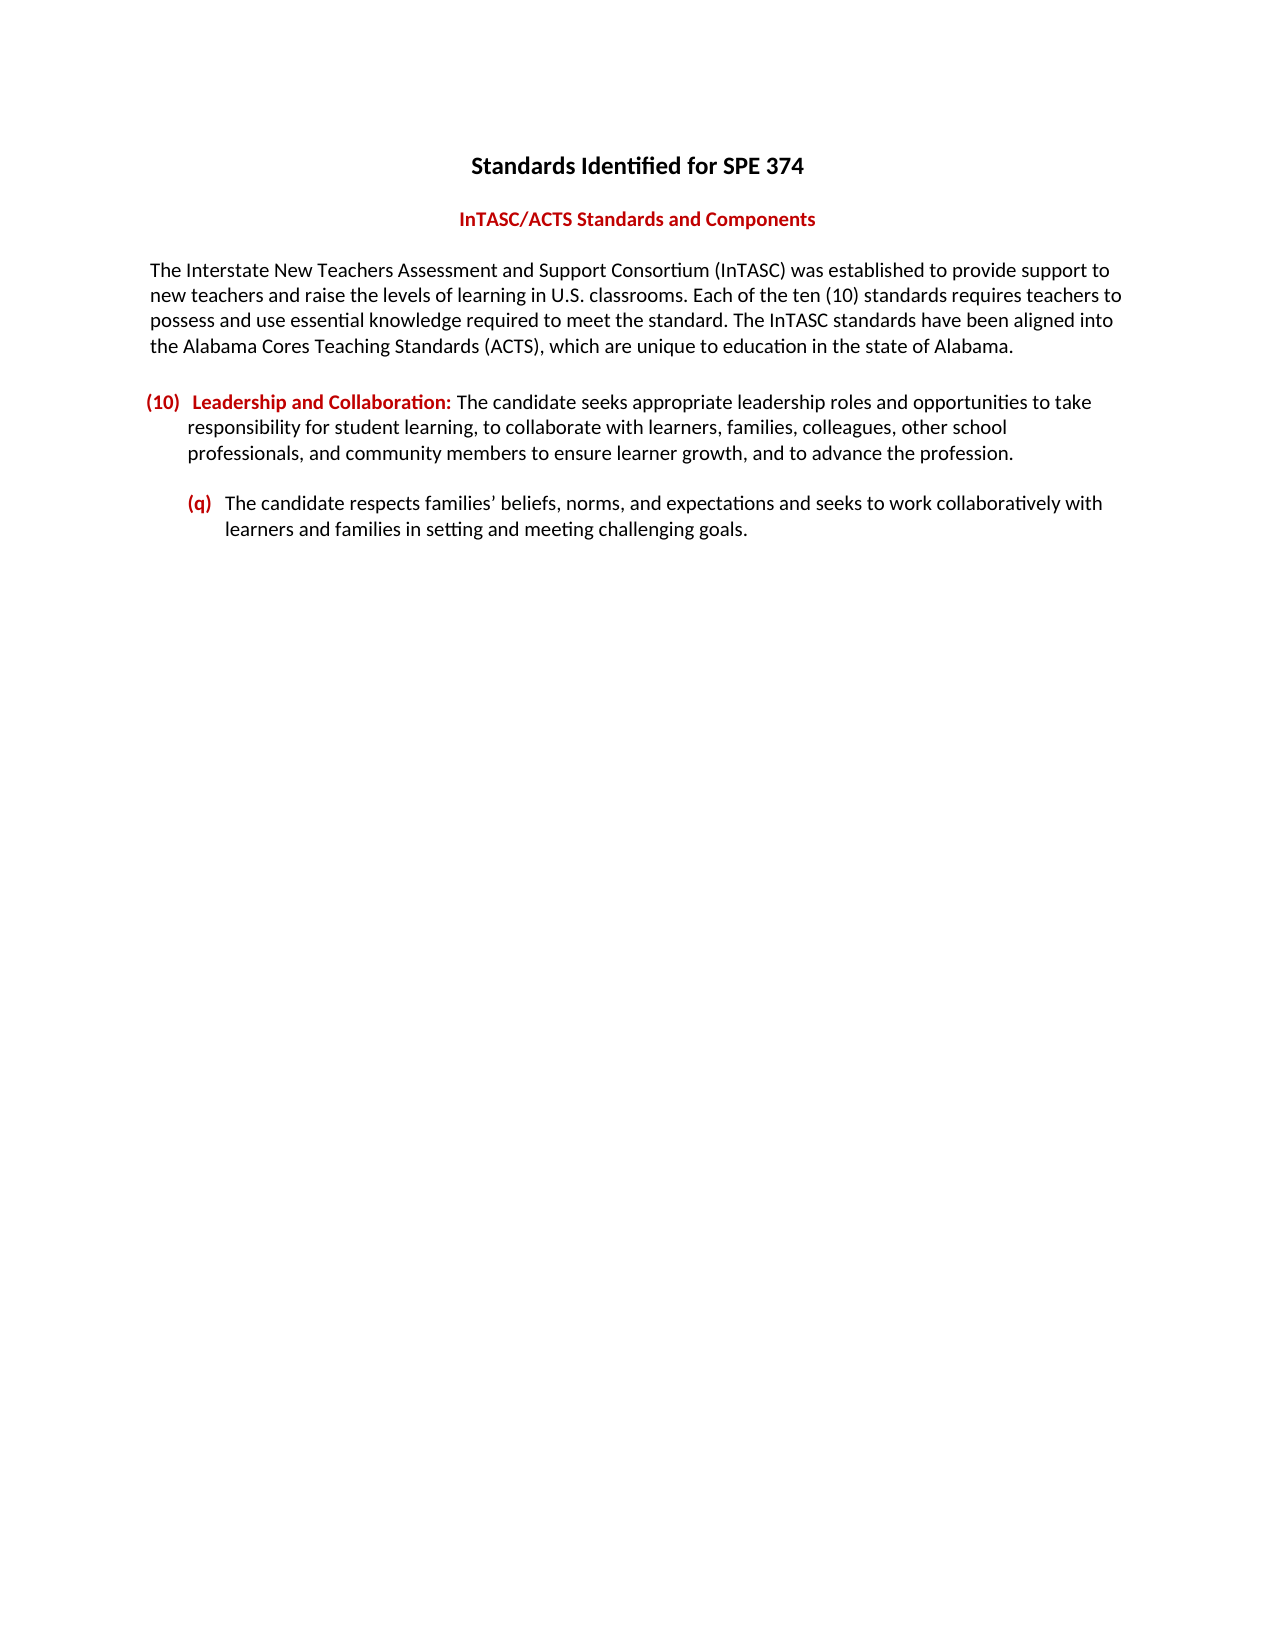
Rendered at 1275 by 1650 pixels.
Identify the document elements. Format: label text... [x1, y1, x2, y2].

text (q) The candidate respects families’ beliefs, norms, and expectations and seeks to work collaboratively with learners and families in setting and meeting challenging goals. [187, 491, 1125, 541]
text InTASC/ACTS Standards and Components [150, 206, 1125, 231]
list Leadership and Collaboration: The candidate seeks appropriate leadership roles and opportunities to take responsibility for student learning, to collaborate with learners, families, colleagues, other school professionals, and community members to ensure learner growth, and to advance the profession. [146, 389, 1125, 465]
text Standards Identified for SPE 374 [150, 150, 1125, 181]
text The Interstate New Teachers Assessment and Support Consortium (InTASC) was established to provide support to new teachers and raise the levels of learning in U.S. classrooms. Each of the ten (10) standards requires teachers to possess and use essential knowledge required to meet the standard. The InTASC standards have been aligned into the Alabama Cores Teaching Standards (ACTS), which are unique to education in the state of Alabama. [150, 257, 1125, 358]
